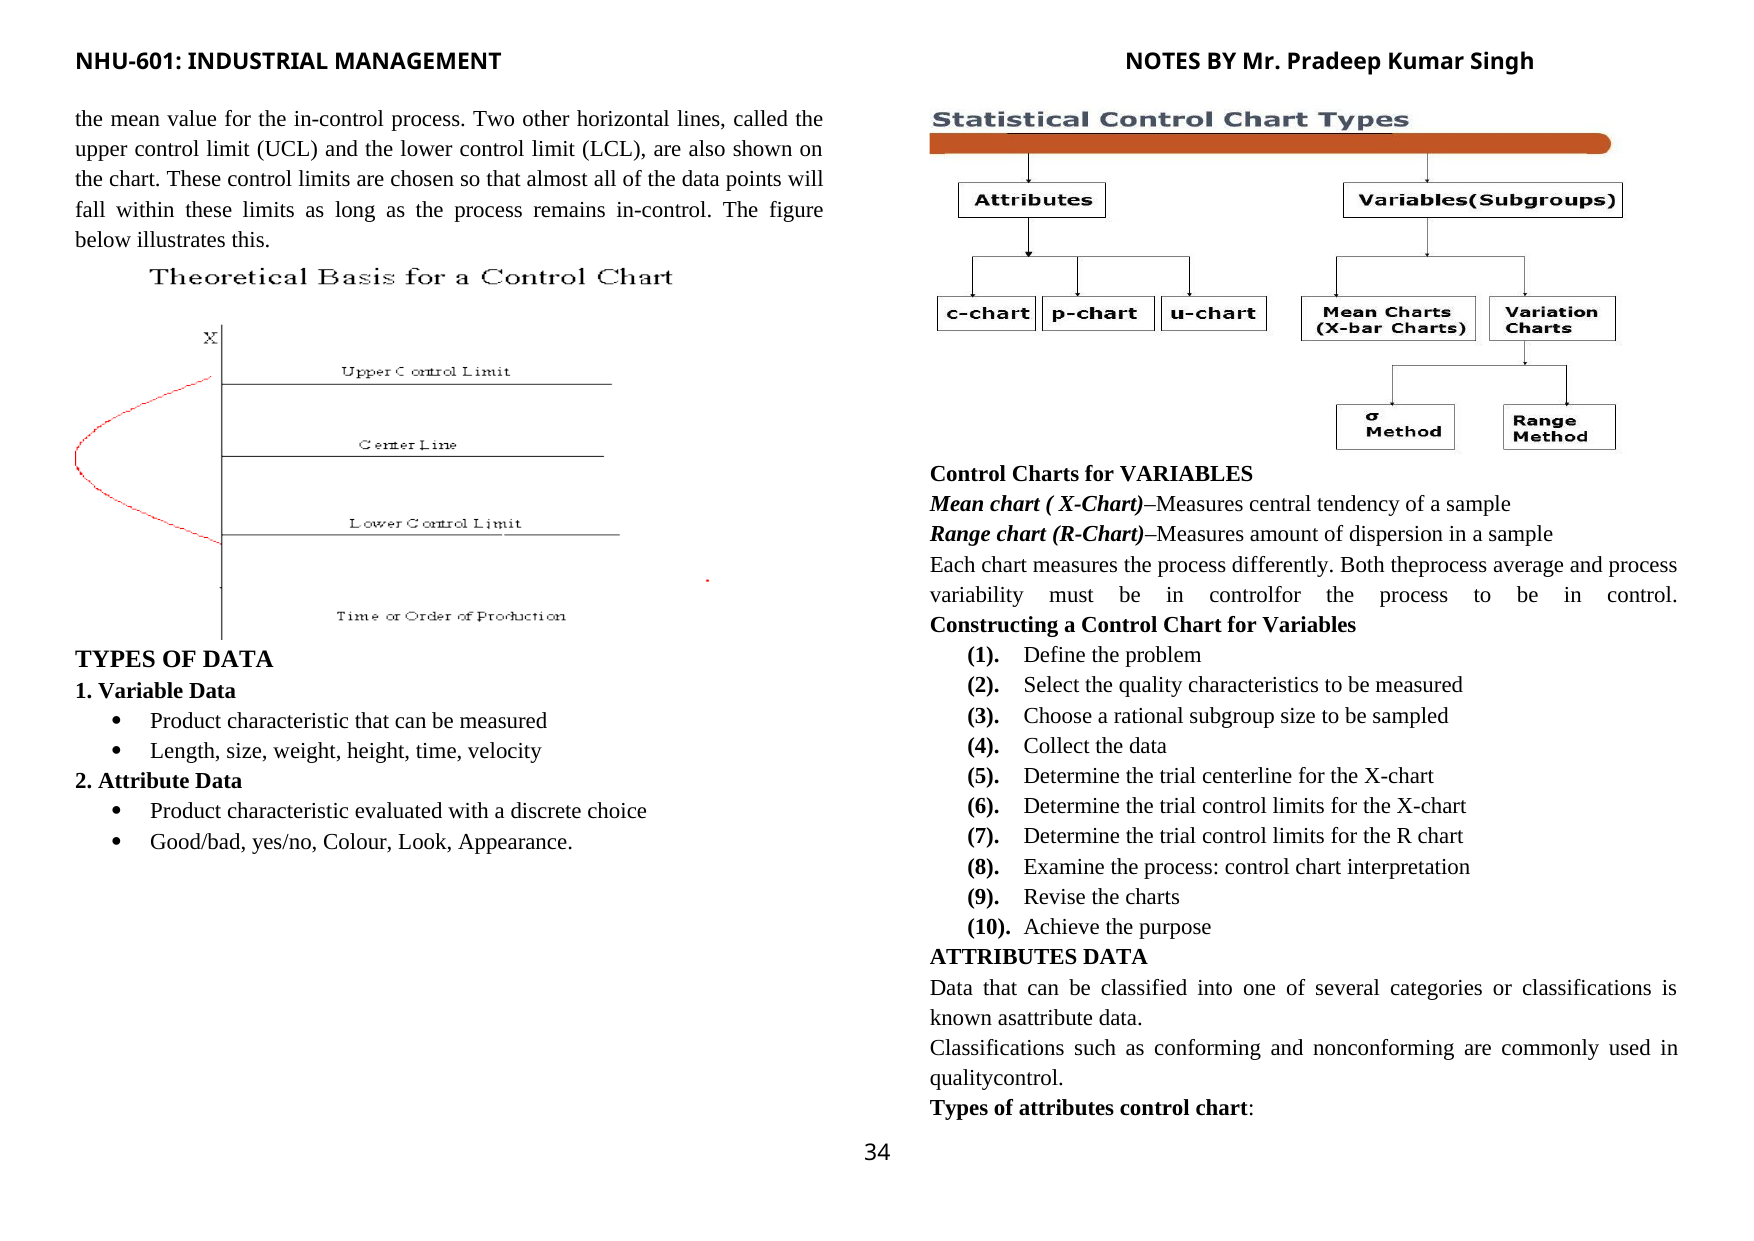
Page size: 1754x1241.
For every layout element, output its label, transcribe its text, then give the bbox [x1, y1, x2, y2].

list Achieve the purpose [967, 913, 1679, 939]
text Types of attributes control chart: [929, 1094, 1679, 1121]
list Choose a rational subgroup size to be sampled [967, 702, 1679, 728]
text 1. Variable Data [75, 677, 824, 703]
picture [75, 256, 711, 640]
list Select the quality characteristics to be measured [967, 672, 1679, 698]
list Determine the trial control limits for the R chart [967, 823, 1679, 849]
text Classifications such as conforming and nonconforming are commonly used in qualitycontrol. [929, 1034, 1679, 1091]
list Examine the process: control chart interpretation [967, 853, 1679, 879]
text Mean chart ( X-Chart)–Measures central tendency of a sample [929, 490, 1679, 517]
list Good/bad, yes/no, Colour, Look, Appearance. [112, 828, 824, 854]
list Product characteristic evaluated with a discrete choice [112, 798, 824, 824]
text ATTRIBUTES DATA [929, 943, 1679, 970]
text Control Charts for VARIABLES [929, 460, 1679, 486]
list Define the problem [967, 641, 1679, 668]
text 2. Attribute Data [75, 767, 824, 794]
list Collect the data [967, 732, 1679, 758]
list Revise the charts [967, 883, 1679, 909]
list Product characteristic that can be measured [112, 707, 824, 733]
text Each chart measures the process differently. Both theprocess average and process variability must be in controlfor the process to be in control. Constructing a Control Chart for Variables [929, 551, 1679, 637]
text Range chart (R-Chart)–Measures amount of dispersion in a sample [929, 521, 1679, 547]
text Data that can be classified into one of several categories or classifications is known asattribute data. [929, 974, 1679, 1030]
list Determine the trial centerline for the X-chart [967, 762, 1679, 788]
list Determine the trial control limits for the X-chart [967, 792, 1679, 819]
picture [929, 105, 1628, 456]
list Length, size, weight, height, time, velocity [112, 737, 824, 763]
text TYPES OF DATA [75, 644, 824, 672]
